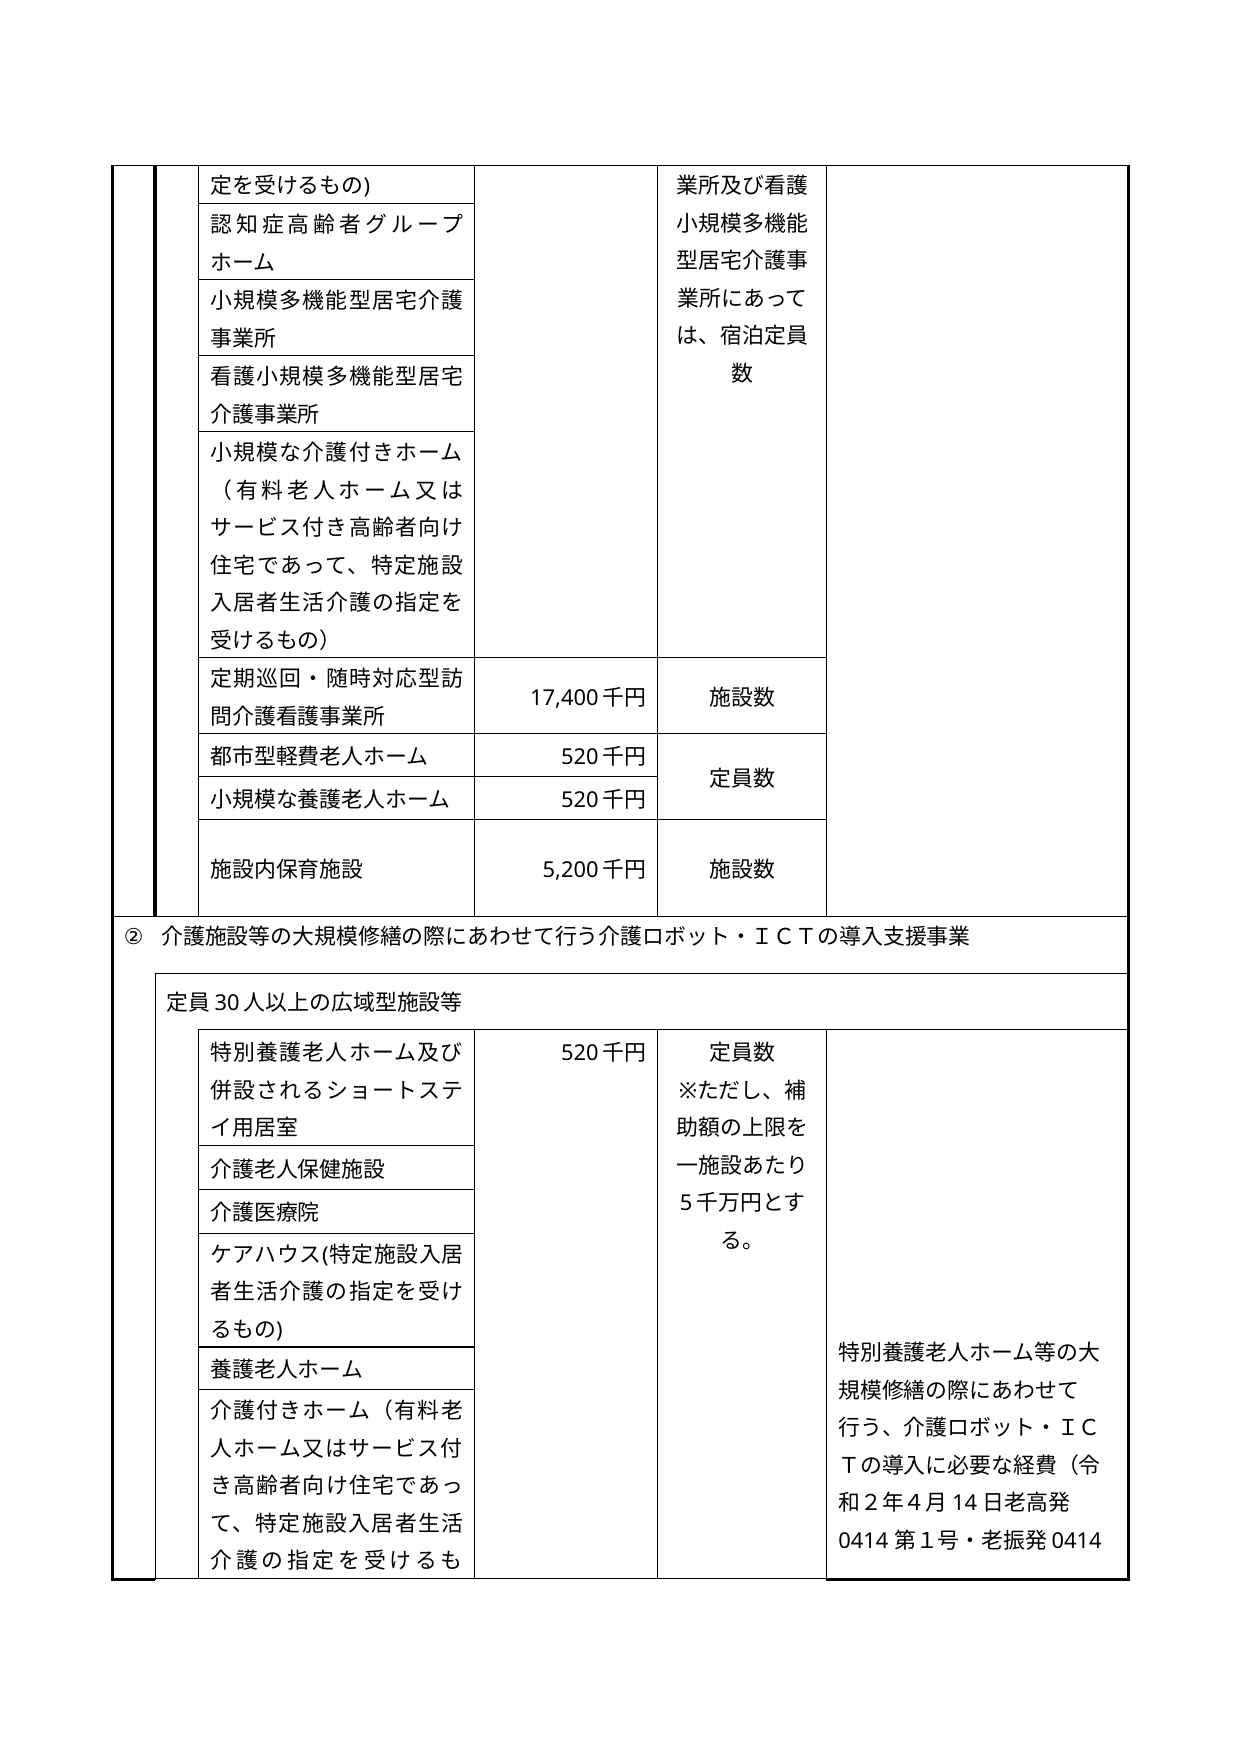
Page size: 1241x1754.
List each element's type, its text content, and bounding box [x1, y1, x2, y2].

table_cell 定期巡回・随時対応型訪問介護看護事業所 [199, 658, 474, 733]
table_cell 定員30人以上の広域型施設等 [156, 974, 1127, 1029]
table_cell 介護老人保健施設 [199, 1146, 474, 1188]
table_cell 小規模な養護老人ホーム [199, 777, 474, 819]
table_cell 17,400千円 [475, 658, 657, 733]
table_cell 5,200千円 [475, 820, 657, 916]
table_cell 都市型軽費老人ホーム [199, 734, 474, 776]
table_cell 施設数 [658, 820, 826, 916]
table_cell [114, 973, 155, 1578]
table_cell 施設数 [658, 658, 826, 733]
table_cell 520千円 [475, 734, 657, 776]
table_cell 特別養護老人ホーム及び併設されるショートステイ用居室 [199, 1030, 474, 1145]
table_cell 認知症高齢者グループホーム [199, 204, 474, 279]
table_cell 520千円 [475, 1030, 657, 1578]
table_cell 特別養護老人ホーム等の大規模修繕の際にあわせて 行う、介護ロボット・ＩＣＴの導入に必要な経費（令 和２年４月14 日老高発0414 第１号・老振発0414 第１号厚生労働省老健局高齢者支援課長・振興課長通 知「地域医療介護総合確保基金（介護従事者の確保に 関する事業）における「管理者等に対する雇用管理改 善方策普及・促進事業」の実施について」の別紙１を 準用する）。 [827, 1030, 1127, 1578]
table_cell 定員数 [658, 734, 826, 819]
table_cell [156, 1029, 198, 1578]
table_cell 小規模な介護付きホーム（有料老人ホーム又はサービス付き高齢者向け住宅であって、特定施設入居者生活介護の指定を受けるもの） [199, 432, 474, 657]
table_cell 介護施設等の大規模修繕の際にあわせて行う介護ロボット・ＩＣＴの導入支援事業 [114, 917, 1127, 972]
table_cell ケアハウス(特定施設入居者生活介護の指定を受けるもの) [199, 1234, 474, 1346]
table_cell 小規模多機能型居宅介護事業所 [199, 280, 474, 355]
table_cell 養護老人ホーム [199, 1348, 474, 1389]
table_cell 施設内保育施設 [199, 820, 474, 916]
table_cell 介護医療院 [199, 1190, 474, 1233]
table_cell 520千円 [475, 777, 657, 819]
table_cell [199, 166, 474, 203]
table_cell 看護小規模多機能型居宅介護事業所 [199, 356, 474, 431]
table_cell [199, 1390, 474, 1578]
table_cell 定員数 ※ただし、補助額の上限を一施設あたり5千万円とする。 [658, 1030, 826, 1578]
